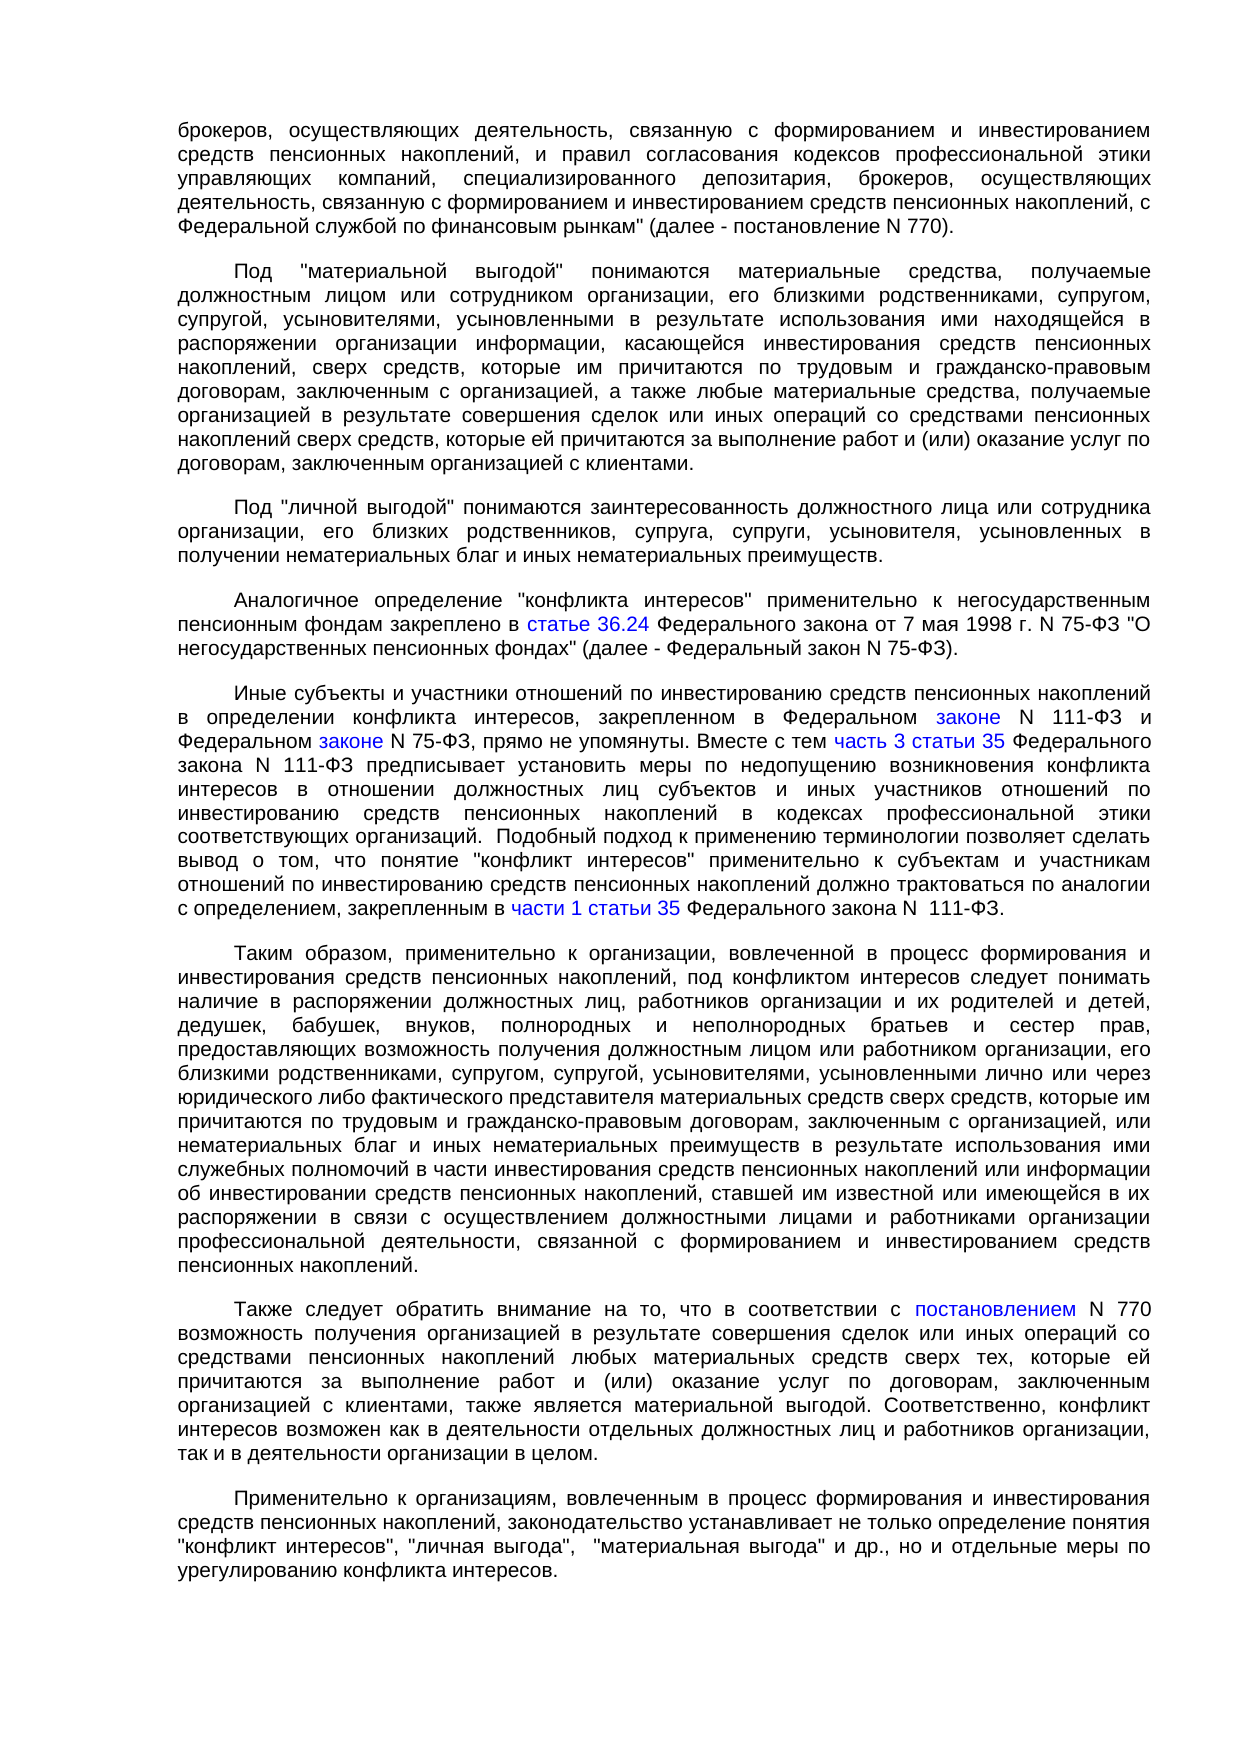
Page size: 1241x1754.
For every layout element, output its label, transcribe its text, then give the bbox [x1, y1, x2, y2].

text Под "личной выгодой" понимаются заинтересованность должностного лица или сотрудника организации, его близких родственников, супруга, супруги, усыновителя, усыновленных в получении нематериальных благ и иных нематериальных преимуществ. [177, 495, 1152, 567]
text Аналогичное определение "конфликта интересов" применительно к негосударственным пенсионным фондам закреплено в статье 36.24 Федерального закона от 7 мая 1998 г. N 75-ФЗ "О негосударственных пенсионных фондах" (далее - Федеральный закон N 75-ФЗ). [177, 588, 1152, 660]
text Применительно к организациям, вовлеченным в процесс формирования и инвестирования средств пенсионных накоплений, законодательство устанавливает не только определение понятия "конфликт интересов", "личная выгода", "материальная выгода" и др., но и отдельные меры по урегулированию конфликта интересов. [177, 1486, 1152, 1582]
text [177, 118, 1152, 238]
text Таким образом, применительно к организации, вовлеченной в процесс формирования и инвестирования средств пенсионных накоплений, под конфликтом интересов следует понимать наличие в распоряжении должностных лиц, работников организации и их родителей и детей, дедушек, бабушек, внуков, полнородных и неполнородных братьев и сестер прав, предоставляющих возможность получения должностным лицом или работником организации, его близкими родственниками, супругом, супругой, усыновителями, усыновленными лично или через юридического либо фактического представителя материальных средств сверх средств, которые им причитаются по трудовым и гражданско-правовым договорам, заключенным с организацией, или нематериальных благ и иных нематериальных преимуществ в результате использования ими служебных полномочий в части инвестирования средств пенсионных накоплений или информации об инвестировании средств пенсионных накоплений, ставшей им известной или имеющейся в их распоряжении в связи с осуществлением должностными лицами и работниками организации профессиональной деятельности, связанной с формированием и инвестированием средств пенсионных накоплений. [177, 941, 1152, 1276]
text Также следует обратить внимание на то, что в соответствии с постановлением N 770 возможность получения организацией в результате совершения сделок или иных операций со средствами пенсионных накоплений любых материальных средств сверх тех, которые ей причитаются за выполнение работ и (или) оказание услуг по договорам, заключенным организацией с клиентами, также является материальной выгодой. Соответственно, конфликт интересов возможен как в деятельности отдельных должностных лиц и работников организации, так и в деятельности организации в целом. [177, 1297, 1152, 1465]
text Под "материальной выгодой" понимаются материальные средства, получаемые должностным лицом или сотрудником организации, его близкими родственниками, супругом, супругой, усыновителями, усыновленными в результате использования ими находящейся в распоряжении организации информации, касающейся инвестирования средств пенсионных накоплений, сверх средств, которые им причитаются по трудовым и гражданско-правовым договорам, заключенным с организацией, а также любые материальные средства, получаемые организацией в результате совершения сделок или иных операций со средствами пенсионных накоплений сверх средств, которые ей причитаются за выполнение работ и (или) оказание услуг по договорам, заключенным организацией с клиентами. [177, 259, 1152, 474]
text Иные субъекты и участники отношений по инвестированию средств пенсионных накоплений в определении конфликта интересов, закрепленном в Федеральном законе N 111-ФЗ и Федеральном законе N 75-ФЗ, прямо не упомянуты. Вместе с тем часть 3 статьи 35 Федерального закона N 111-ФЗ предписывает установить меры по недопущению возникновения конфликта интересов в отношении должностных лиц субъектов и иных участников отношений по инвестированию средств пенсионных накоплений в кодексах профессиональной этики соответствующих организаций. Подобный подход к применению терминологии позволяет сделать вывод о том, что понятие "конфликт интересов" применительно к субъектам и участникам отношений по инвестированию средств пенсионных накоплений должно трактоваться по аналогии с определением, закрепленным в части 1 статьи 35 Федерального закона N 111-ФЗ. [177, 681, 1152, 920]
